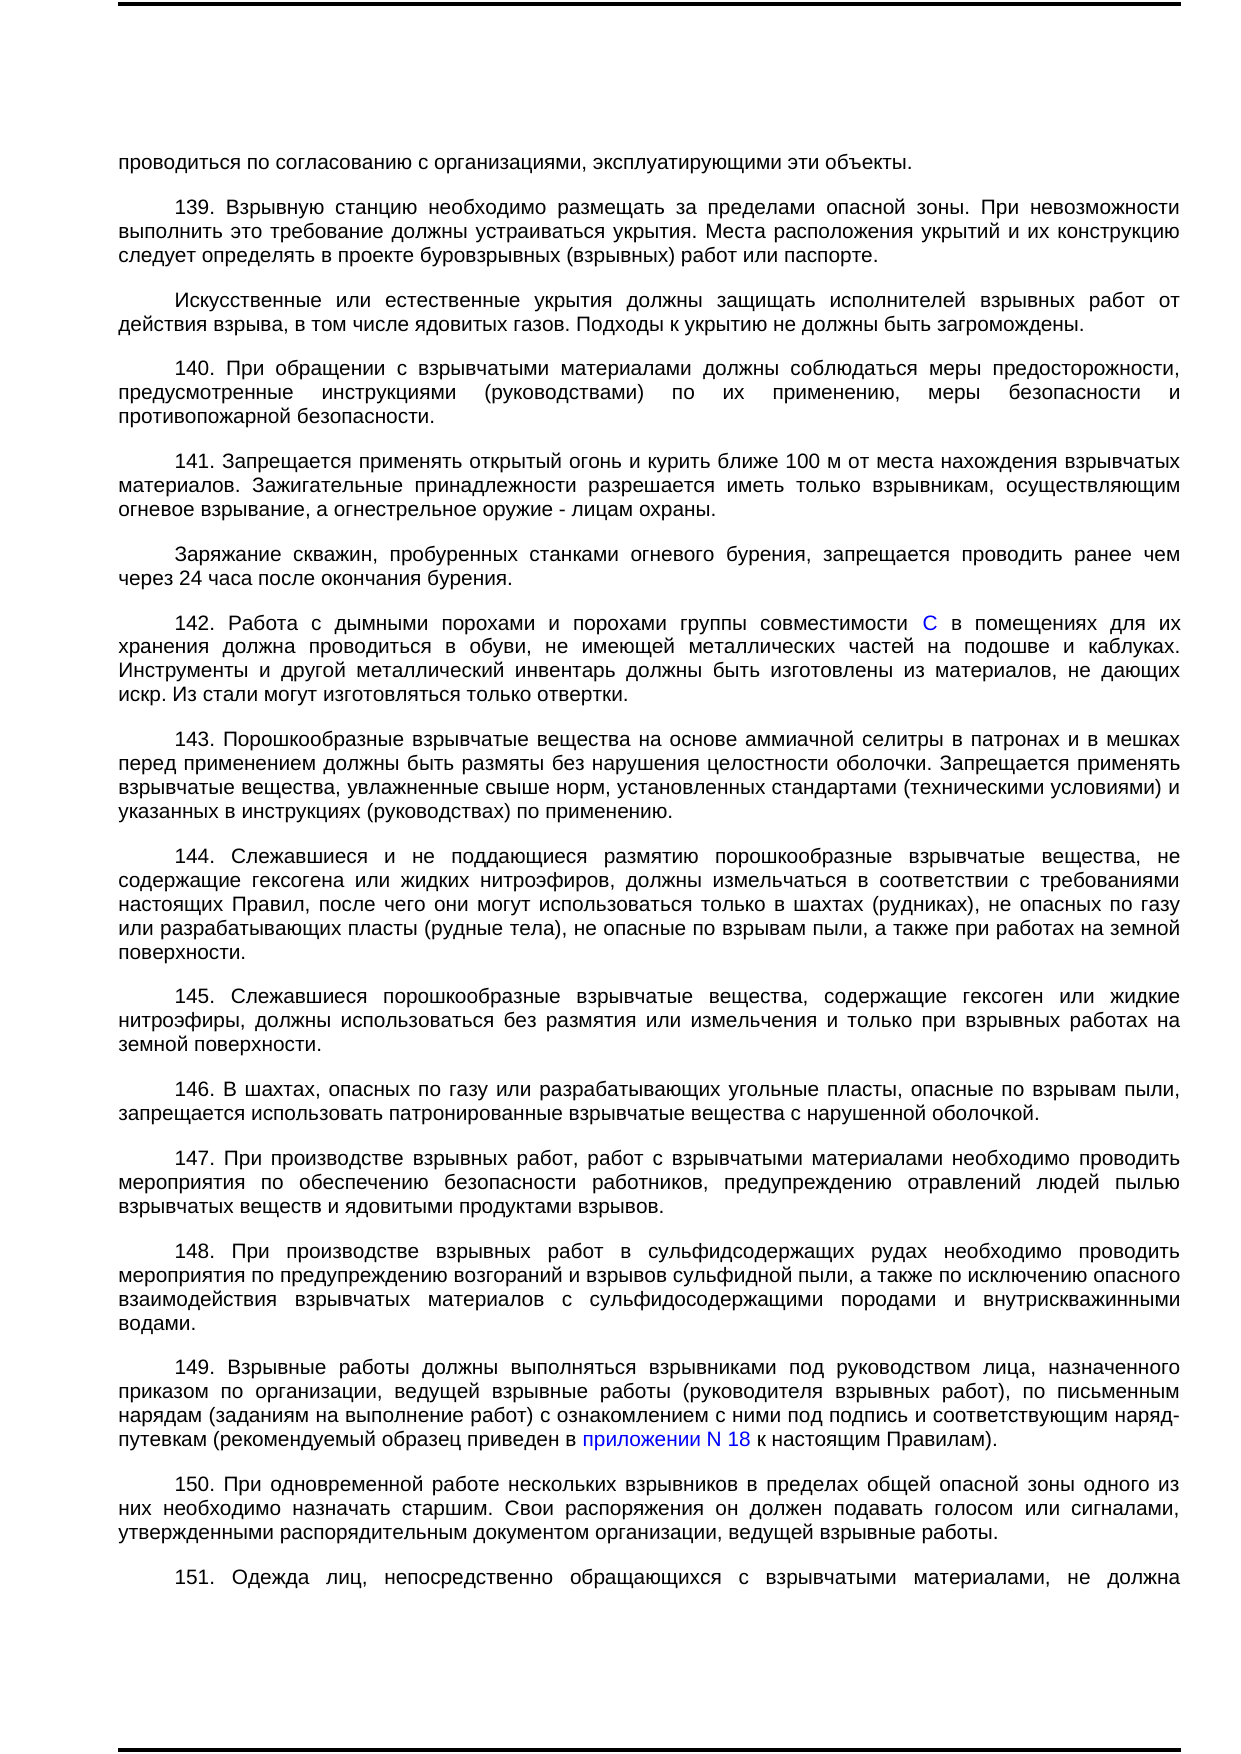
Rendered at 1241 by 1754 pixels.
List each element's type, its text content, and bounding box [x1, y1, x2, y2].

text Заряжание скважин, пробуренных станками огневого бурения, запрещается проводить ранее чем через 24 часа после окончания бурения. [118, 542, 1181, 589]
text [118, 150, 1181, 174]
text 150. При одновременной работе нескольких взрывников в пределах общей опасной зоны одного из них необходимо назначать старшим. Свои распоряжения он должен подавать голосом или сигналами, утвержденными распорядительным документом организации, ведущей взрывные работы. [118, 1472, 1181, 1544]
text 144. Слежавшиеся и не поддающиеся размятию порошкообразные взрывчатые вещества, не содержащие гексогена или жидких нитроэфиров, должны измельчаться в соответствии с требованиями настоящих Правил, после чего они могут использоваться только в шахтах (рудниках), не опасных по газу или разрабатывающих пласты (рудные тела), не опасные по взрывам пыли, а также при работах на земной поверхности. [118, 844, 1181, 963]
text Искусственные или естественные укрытия должны защищать исполнителей взрывных работ от действия взрыва, в том числе ядовитых газов. Подходы к укрытию не должны быть загромождены. [118, 287, 1181, 335]
text 148. При производстве взрывных работ в сульфидсодержащих рудах необходимо проводить мероприятия по предупреждению возгораний и взрывов сульфидной пыли, а также по исключению опасного взаимодействия взрывчатых материалов с сульфидосодержащими породами и внутрискважинными водами. [118, 1238, 1181, 1334]
text 141. Запрещается применять открытый огонь и курить ближе 100 м от места нахождения взрывчатых материалов. Зажигательные принадлежности разрешается иметь только взрывникам, осуществляющим огневое взрывание, а огнестрельное оружие - лицам охраны. [118, 449, 1181, 521]
text 145. Слежавшиеся порошкообразные взрывчатые вещества, содержащие гексоген или жидкие нитроэфиры, должны использоваться без размятия или измельчения и только при взрывных работах на земной поверхности. [118, 984, 1181, 1056]
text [118, 1564, 1181, 1588]
text 147. При производстве взрывных работ, работ с взрывчатыми материалами необходимо проводить мероприятия по обеспечению безопасности работников, предупреждению отравлений людей пылью взрывчатых веществ и ядовитыми продуктами взрывов. [118, 1146, 1181, 1218]
text 142. Работа с дымными порохами и порохами группы совместимости C в помещениях для их хранения должна проводиться в обуви, не имеющей металлических частей на подошве и каблуках. Инструменты и другой металлический инвентарь должны быть изготовлены из материалов, не дающих искр. Из стали могут изготовляться только отвертки. [118, 610, 1181, 706]
text 143. Порошкообразные взрывчатые вещества на основе аммиачной селитры в патронах и в мешках перед применением должны быть размяты без нарушения целостности оболочки. Запрещается применять взрывчатые вещества, увлажненные свыше норм, установленных стандартами (техническими условиями) и указанных в инструкциях (руководствах) по применению. [118, 727, 1181, 823]
text 146. В шахтах, опасных по газу или разрабатывающих угольные пласты, опасные по взрывам пыли, запрещается использовать патронированные взрывчатые вещества с нарушенной оболочкой. [118, 1077, 1181, 1125]
text 140. При обращении с взрывчатыми материалами должны соблюдаться меры предосторожности, предусмотренные инструкциями (руководствами) по их применению, меры безопасности и противопожарной безопасности. [118, 356, 1181, 428]
text 149. Взрывные работы должны выполняться взрывниками под руководством лица, назначенного приказом по организации, ведущей взрывные работы (руководителя взрывных работ), по письменным нарядам (заданиям на выполнение работ) с ознакомлением с ними под подпись и соответствующим наряд-путевкам (рекомендуемый образец приведен в приложении N 18 к настоящим Правилам). [118, 1355, 1181, 1451]
text 139. Взрывную станцию необходимо размещать за пределами опасной зоны. При невозможности выполнить это требование должны устраиваться укрытия. Места расположения укрытий и их конструкцию следует определять в проекте буровзрывных (взрывных) работ или паспорте. [118, 195, 1181, 267]
